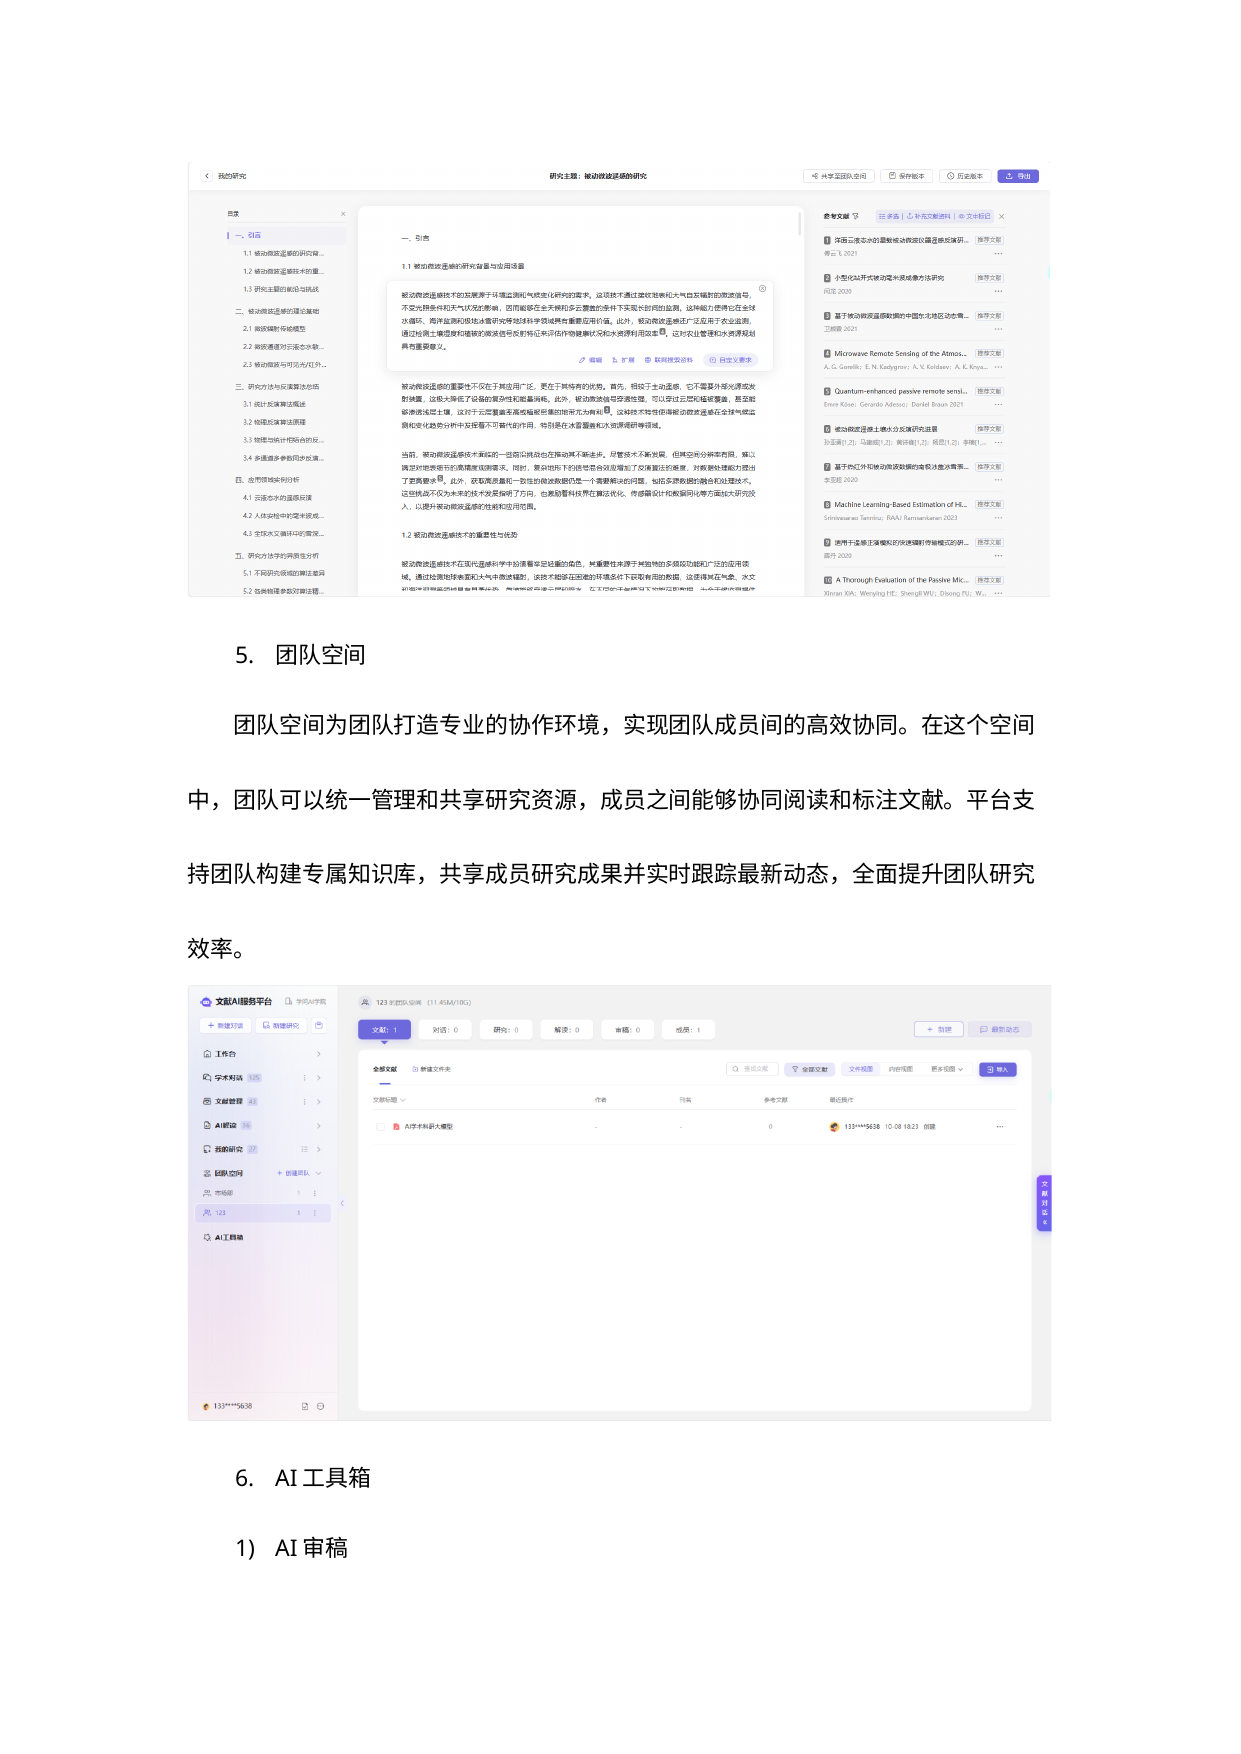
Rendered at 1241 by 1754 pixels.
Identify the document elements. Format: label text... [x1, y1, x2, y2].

list 团队空间 [187, 621, 1053, 686]
list AI工具箱 [187, 1444, 1053, 1509]
list AI审稿 [187, 1514, 1053, 1579]
list 团队空间为团队打造专业的协作环境，实现团队成员间的高效协同。在这个空间中，团队可以统一管理和共享研究资源，成员之间能够协同阅读和标注文献。平台支持团队构建专属知识库，共享成员研究成果并实时跟踪最新动态，全面提升团队研究效率。 [187, 691, 1053, 980]
picture [187, 162, 1050, 597]
picture [187, 985, 1052, 1421]
